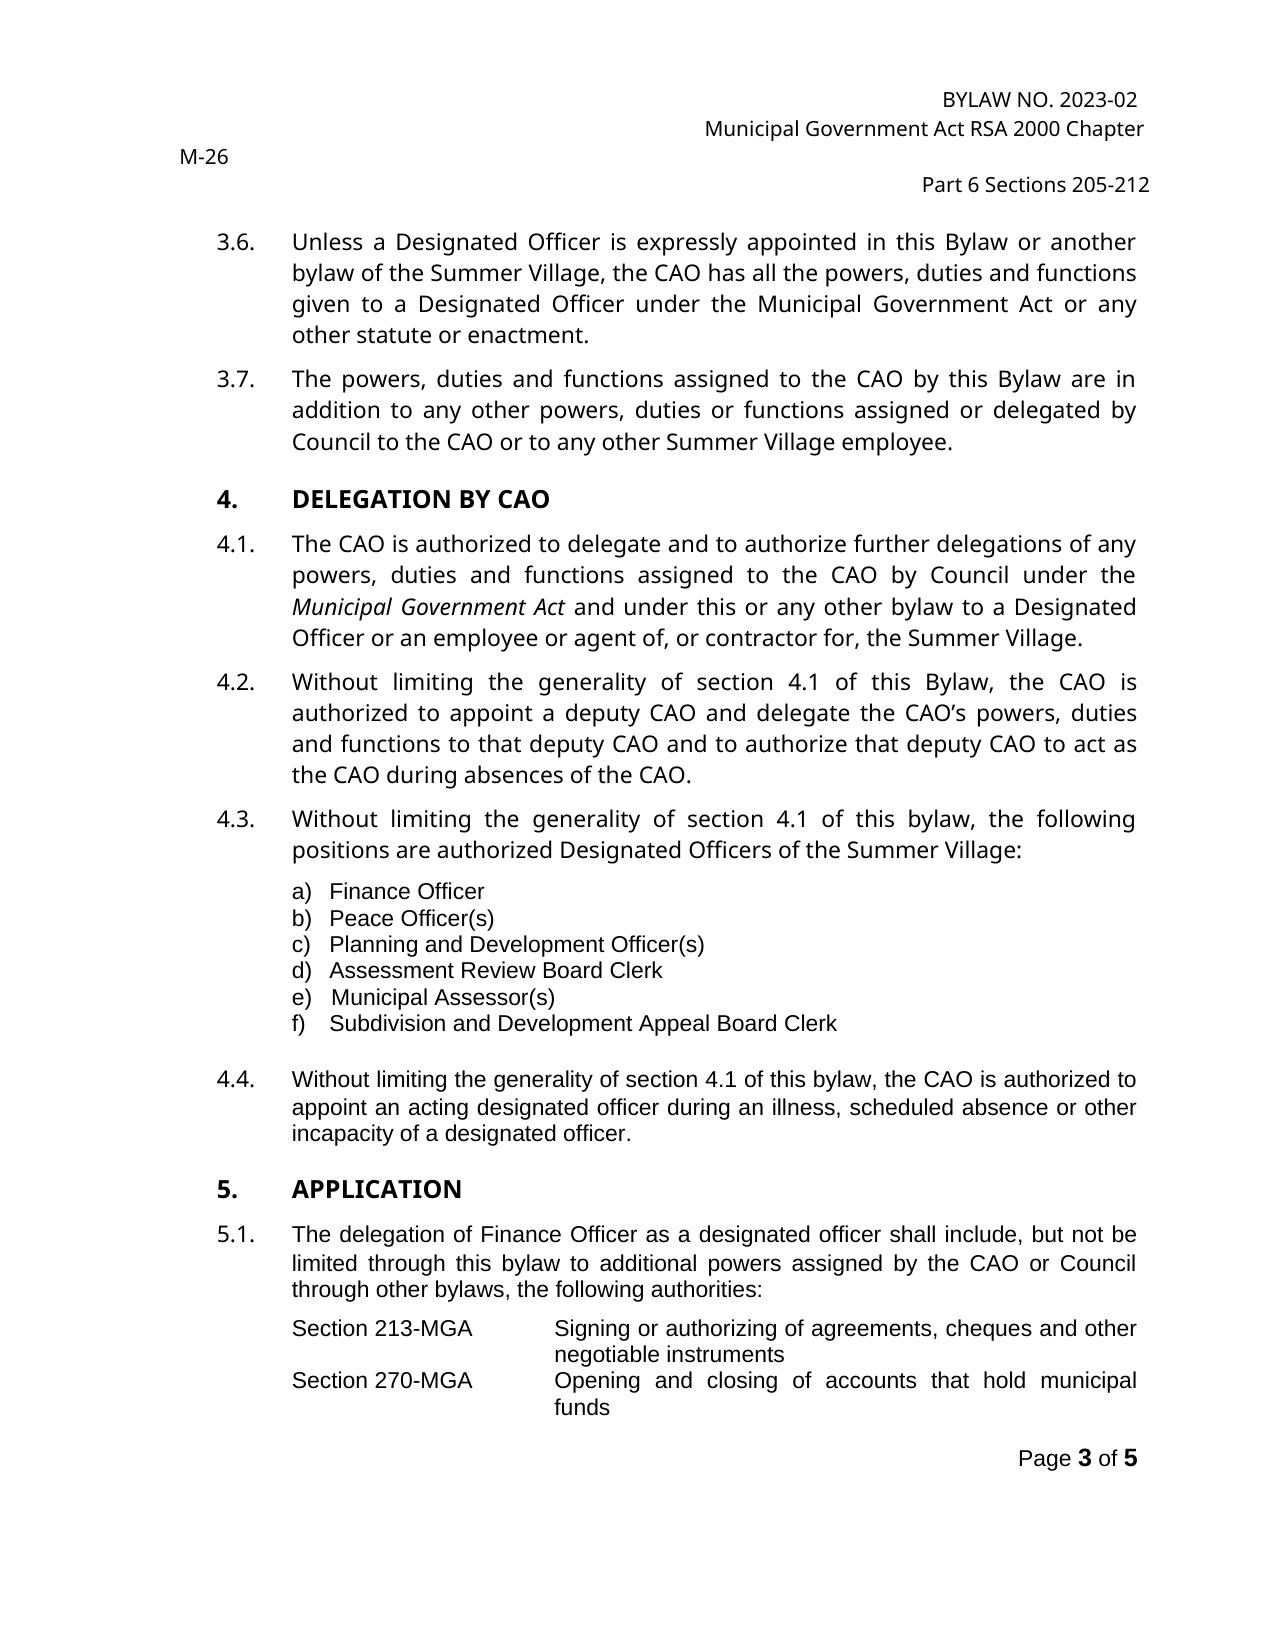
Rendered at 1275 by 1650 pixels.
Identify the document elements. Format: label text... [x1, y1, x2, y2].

text e) Municipal Assessor(s) [292, 984, 1137, 1010]
text d) Assessment Review Board Clerk [292, 957, 1137, 984]
subtitle DELEGATION BY CAO [217, 482, 1137, 516]
subtitle Finance Officer [292, 878, 1137, 904]
text Section 270-MGA Opening and closing of accounts that hold municipal funds [292, 1367, 1137, 1420]
subtitle Without limiting the generality of section 4.1 of this bylaw, the following positions are authorized Designated Officers of the Summer Village: [217, 803, 1137, 866]
text b) Peace Officer(s) [292, 904, 1137, 931]
subtitle APPLICATION [217, 1172, 1137, 1206]
subtitle Without limiting the generality of section 4.1 of this bylaw, the CAO is authorized to appoint an acting designated officer during an illness, scheduled absence or other incapacity of a designated officer. [217, 1063, 1137, 1147]
subtitle The powers, duties and functions assigned to the CAO by this Bylaw are in addition to any other powers, duties or functions assigned or delegated by Council to the CAO or to any other Summer Village employee. [217, 363, 1137, 457]
text c) Planning and Development Officer(s) [292, 931, 1137, 957]
subtitle The delegation of Finance Officer as a designated officer shall include, but not be limited through this bylaw to additional powers assigned by the CAO or Council through other bylaws, the following authorities: [217, 1218, 1137, 1302]
subtitle Section 213-MGA Signing or authorizing of agreements, cheques and other negotiable instruments [292, 1315, 1137, 1367]
subtitle Unless a Designated Officer is expressly appointed in this Bylaw or another bylaw of the Summer Village, the CAO has all the powers, duties and functions given to a Designated Officer under the Municipal Government Act or any other statute or enactment. [217, 225, 1137, 350]
subtitle The CAO is authorized to delegate and to authorize further delegations of any powers, duties and functions assigned to the CAO by Council under the Municipal Government Act and under this or any other bylaw to a Designated Officer or an employee or agent of, or contractor for, the Summer Village. [217, 528, 1137, 653]
subtitle Without limiting the generality of section 4.1 of this Bylaw, the CAO is authorized to appoint a deputy CAO and delegate the CAO’s powers, duties and functions to that deputy CAO and to authorize that deputy CAO to act as the CAO during absences of the CAO. [217, 666, 1137, 791]
text f) Subdivision and Development Appeal Board Clerk [292, 1010, 1137, 1036]
